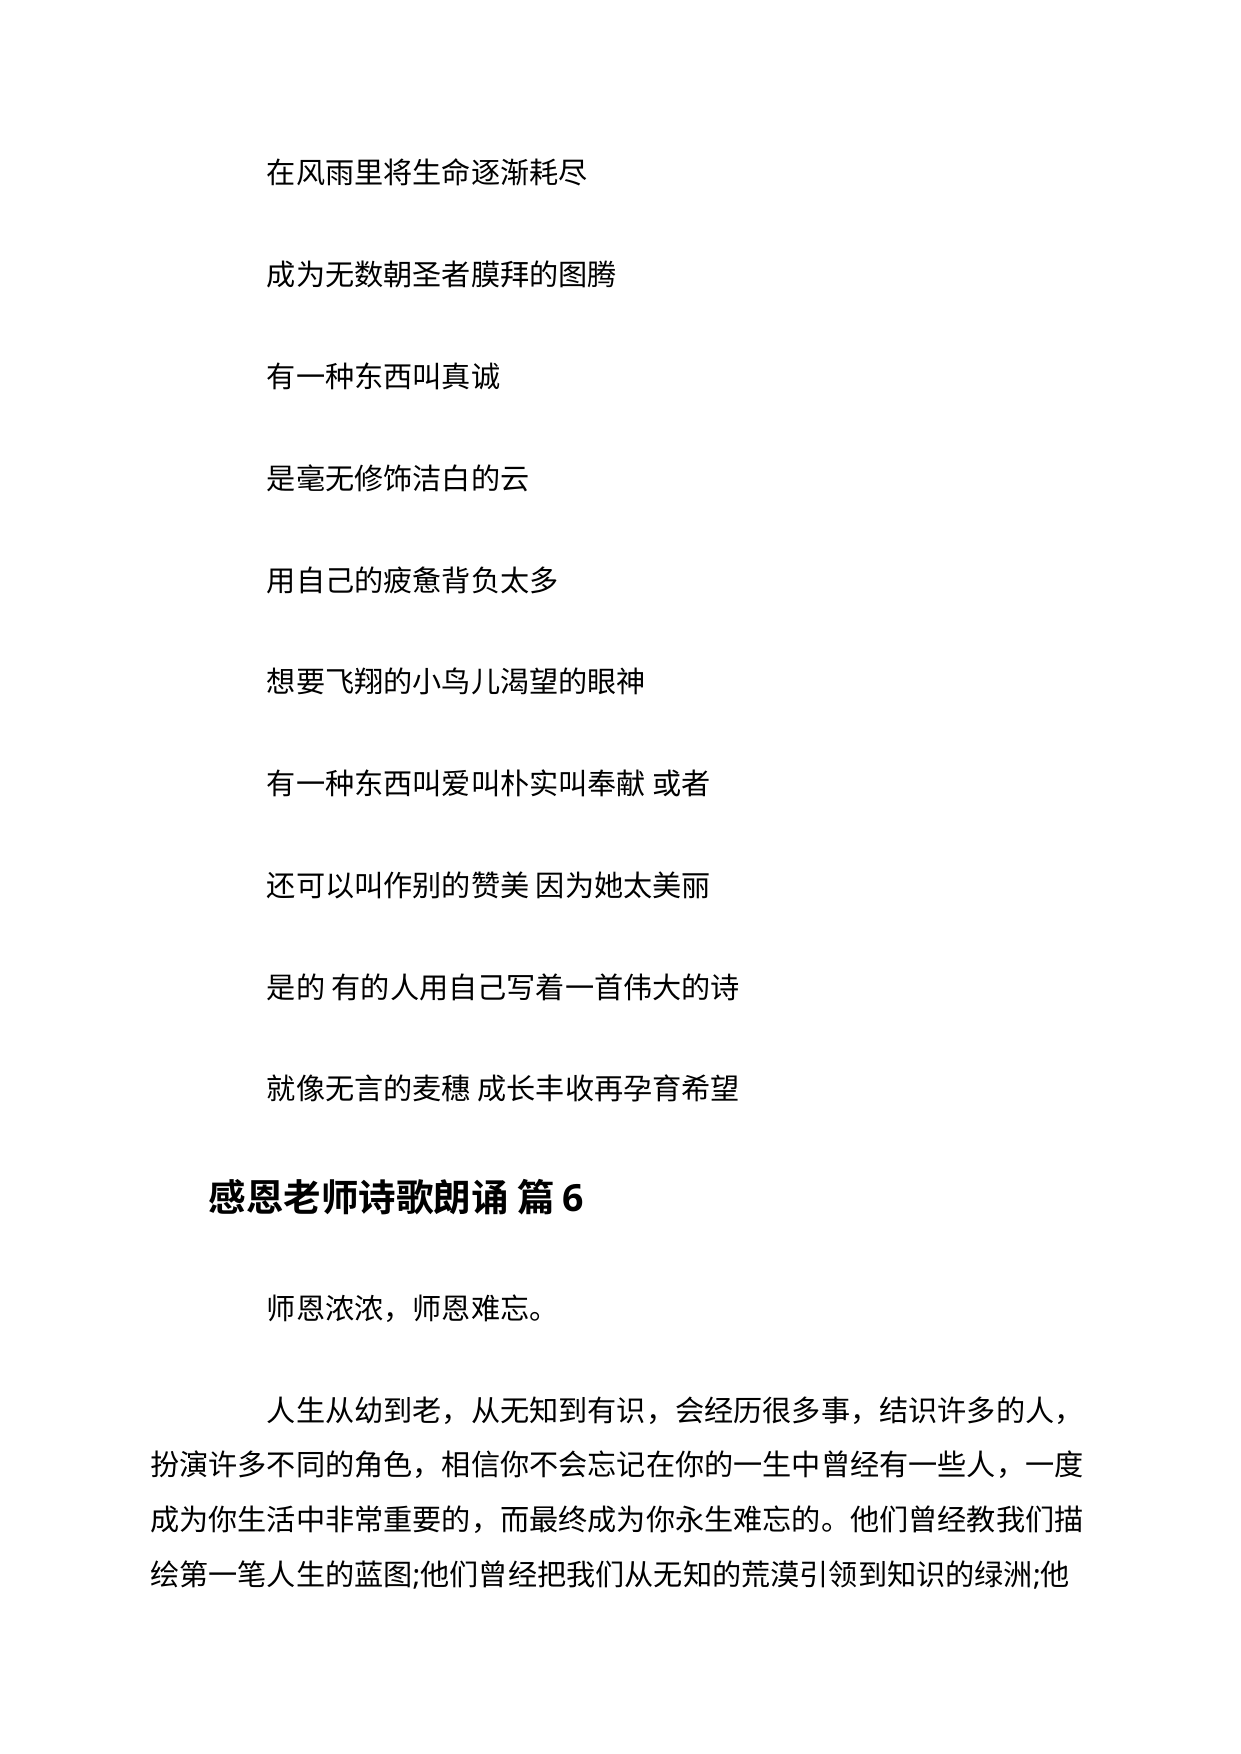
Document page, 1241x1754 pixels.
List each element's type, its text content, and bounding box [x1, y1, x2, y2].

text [150, 1387, 1090, 1594]
text 在风雨里将生命逐渐耗尽 [150, 150, 1090, 192]
text 感恩老师诗歌朗诵 篇6 [150, 1168, 1090, 1222]
text 想要飞翔的小鸟儿渴望的眼神 [150, 659, 1090, 701]
text 有一种东西叫爱叫朴实叫奉献 或者 [150, 761, 1090, 803]
text 有一种东西叫真诚 [150, 353, 1090, 396]
text 还可以叫作别的赞美 因为她太美丽 [150, 862, 1090, 905]
text 师恩浓浓，师恩难忘。 [150, 1285, 1090, 1328]
text 是的 有的人用自己写着一首伟大的诗 [150, 964, 1090, 1006]
text 是毫无修饰洁白的云 [150, 455, 1090, 498]
text 用自己的疲惫背负太多 [150, 557, 1090, 599]
text 成为无数朝圣者膜拜的图腾 [150, 252, 1090, 294]
text 就像无言的麦穗 成长丰收再孕育希望 [150, 1066, 1090, 1108]
